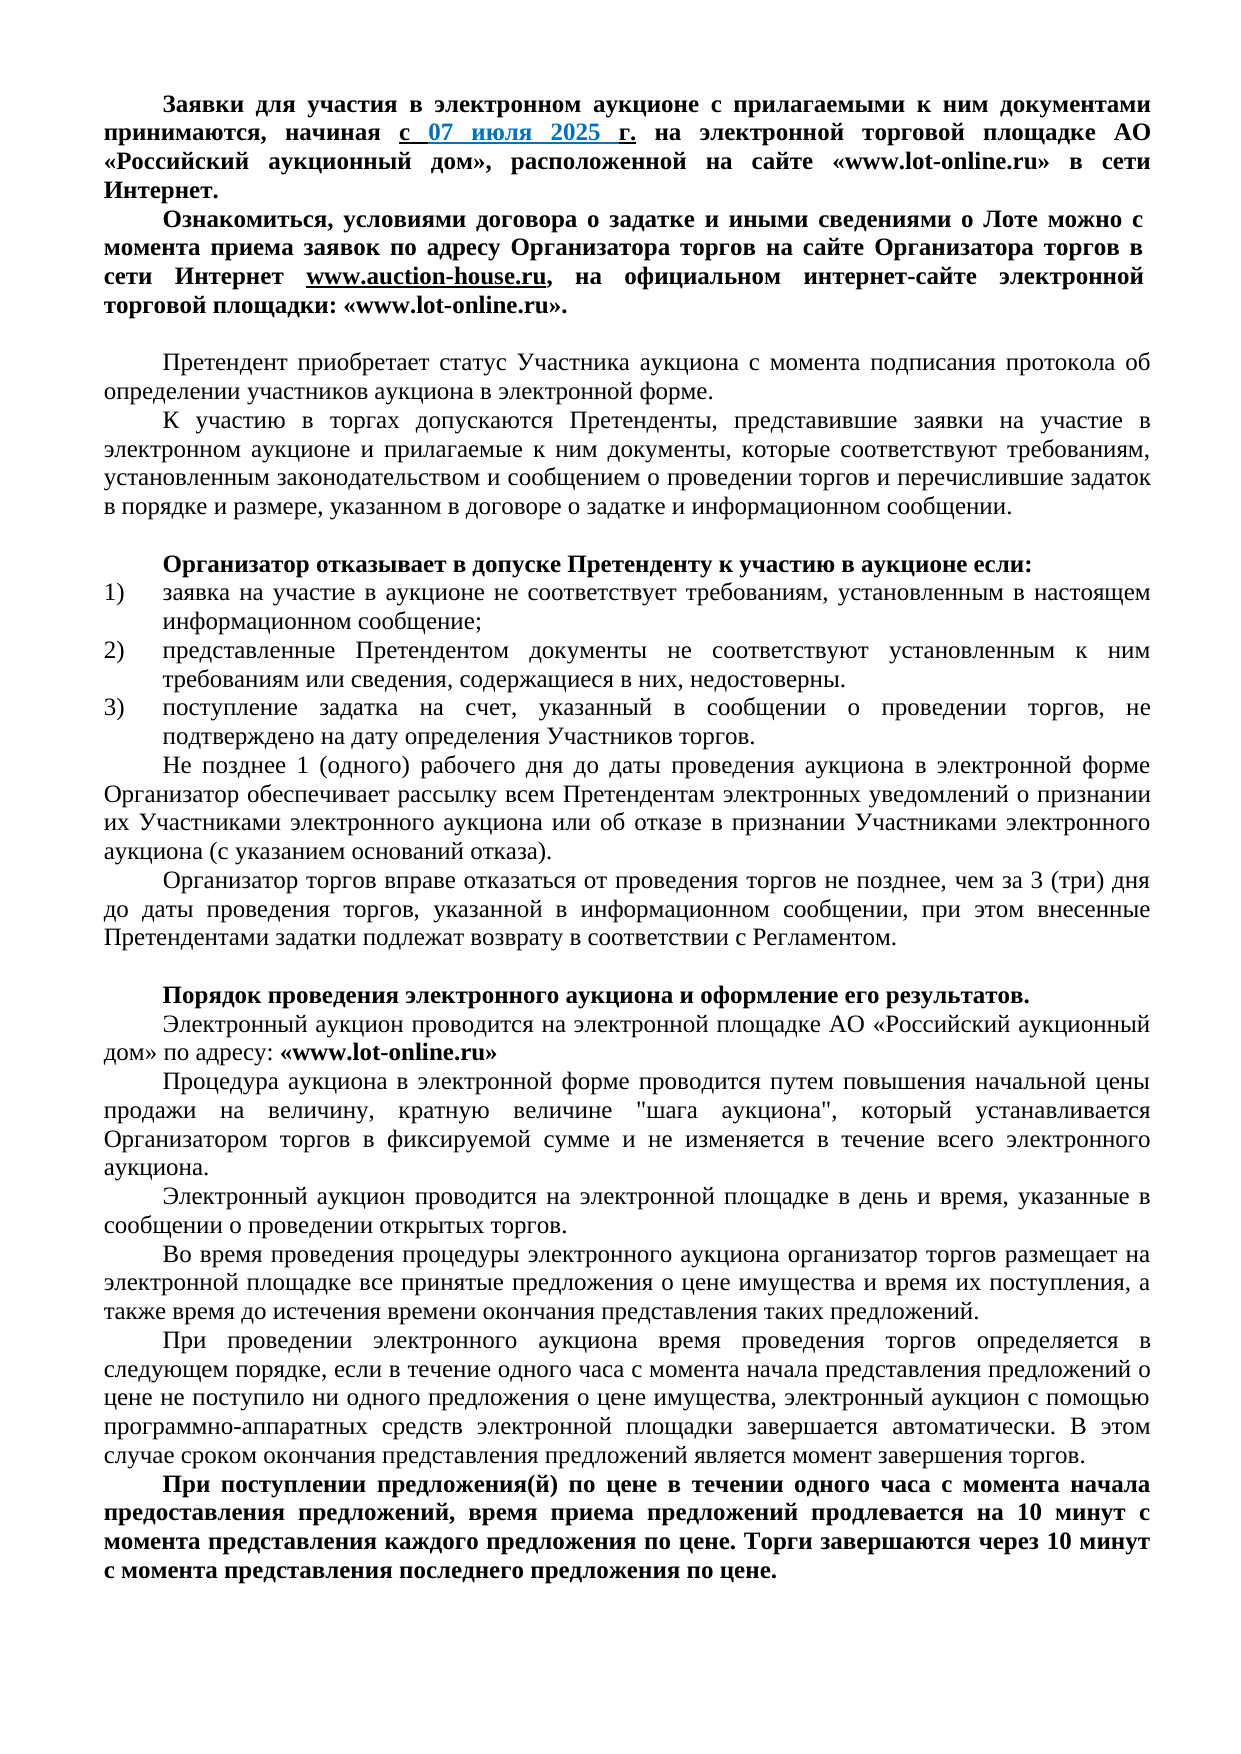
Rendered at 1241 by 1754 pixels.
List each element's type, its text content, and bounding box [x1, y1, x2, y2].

text К участию в торгах допускаются Претенденты, представившие заявки на участие в электронном аукционе и прилагаемые к ним документы, которые соответствуют требованиям, установленным законодательством и сообщением о проведении торгов и перечислившие задаток в порядке и размере, указанном в договоре о задатке и информационном сообщении. [103, 405, 1152, 520]
text При поступлении предложения(й) по цене в течении одного часа с момента начала предоставления предложений, время приема предложений продлевается на 10 минут c момента представления каждого предложения по цене. Торги завершаются через 10 минут с момента представления последнего предложения по цене. [103, 1469, 1152, 1584]
text Претендент приобретает статус Участника аукциона с момента подписания протокола об определении участников аукциона в электронной форме. [103, 347, 1152, 405]
text Процедура аукциона в электронной форме проводится путем повышения начальной цены продажи на величину, кратную величине "шага аукциона", который устанавливается Организатором торгов в фиксируемой сумме и не изменяется в течение всего электронного аукциона. [103, 1066, 1152, 1181]
text Электронный аукцион проводится на электронной площадке в день и время, указанные в сообщении о проведении открытых торгов. [103, 1181, 1152, 1239]
text Заявки для участия в электронном аукционе с прилагаемыми к ним документами принимаются, начиная с 07 июля 2025 г. на электронной торговой площадке АО «Российский аукционный дом», расположенной на сайте «www.lot-online.ru» в сети Интернет. [103, 89, 1152, 204]
list заявка на участие в аукционе не соответствует требованиям, установленным в настоящем информационном сообщение; [103, 577, 1152, 635]
text Во время проведения процедуры электронного аукциона организатор торгов размещает на электронной площадке все принятые предложения о цене имущества и время их поступления, а также время до истечения времени окончания представления таких предложений. [103, 1239, 1152, 1325]
text Порядок проведения электронного аукциона и оформление его результатов. [103, 980, 1152, 1009]
text Электронный аукцион проводится на электронной площадке АО «Российский аукционный дом» по адресу: «www.lot-online.ru» [103, 1009, 1152, 1066]
text Организатор торгов вправе отказаться от проведения торгов не позднее, чем за 3 (три) дня до даты проведения торгов, указанной в информационном сообщении, при этом внесенные Претендентами задатки подлежат возврату в соответствии с Регламентом. [103, 865, 1152, 951]
text Организатор отказывает в допуске Претенденту к участию в аукционе если: [103, 549, 1152, 577]
list представленные Претендентом документы не соответствуют установленным к ним требованиям или сведения, содержащиеся в них, недостоверны. [103, 635, 1152, 692]
text При проведении электронного аукциона время проведения торгов определяется в следующем порядке, если в течение одного часа с момента начала представления предложений о цене не поступило ни одного предложения о цене имущества, электронный аукцион с помощью программно-аппаратных средств электронной площадки завершается автоматически. В этом случае сроком окончания представления предложений является момент завершения торгов. [103, 1325, 1152, 1469]
list поступление задатка на счет, указанный в сообщении о проведении торгов, не подтверждено на дату определения Участников торгов. [103, 692, 1152, 750]
text Не позднее 1 (одного) рабочего дня до даты проведения аукциона в электронной форме Организатор обеспечивает рассылку всем Претендентам электронных уведомлений о признании их Участниками электронного аукциона или об отказе в признании Участниками электронного аукциона (с указанием оснований отказа). [103, 750, 1152, 865]
text Ознакомиться, условиями договора о задатке и иными сведениями о Лоте можно с момента приема заявок по адресу Организатора торгов на сайте Организатора торгов в сети Интернет www.auction-house.ru, на официальном интернет-сайте электронной торговой площадки: «www.lot-online.ru». [103, 204, 1144, 319]
